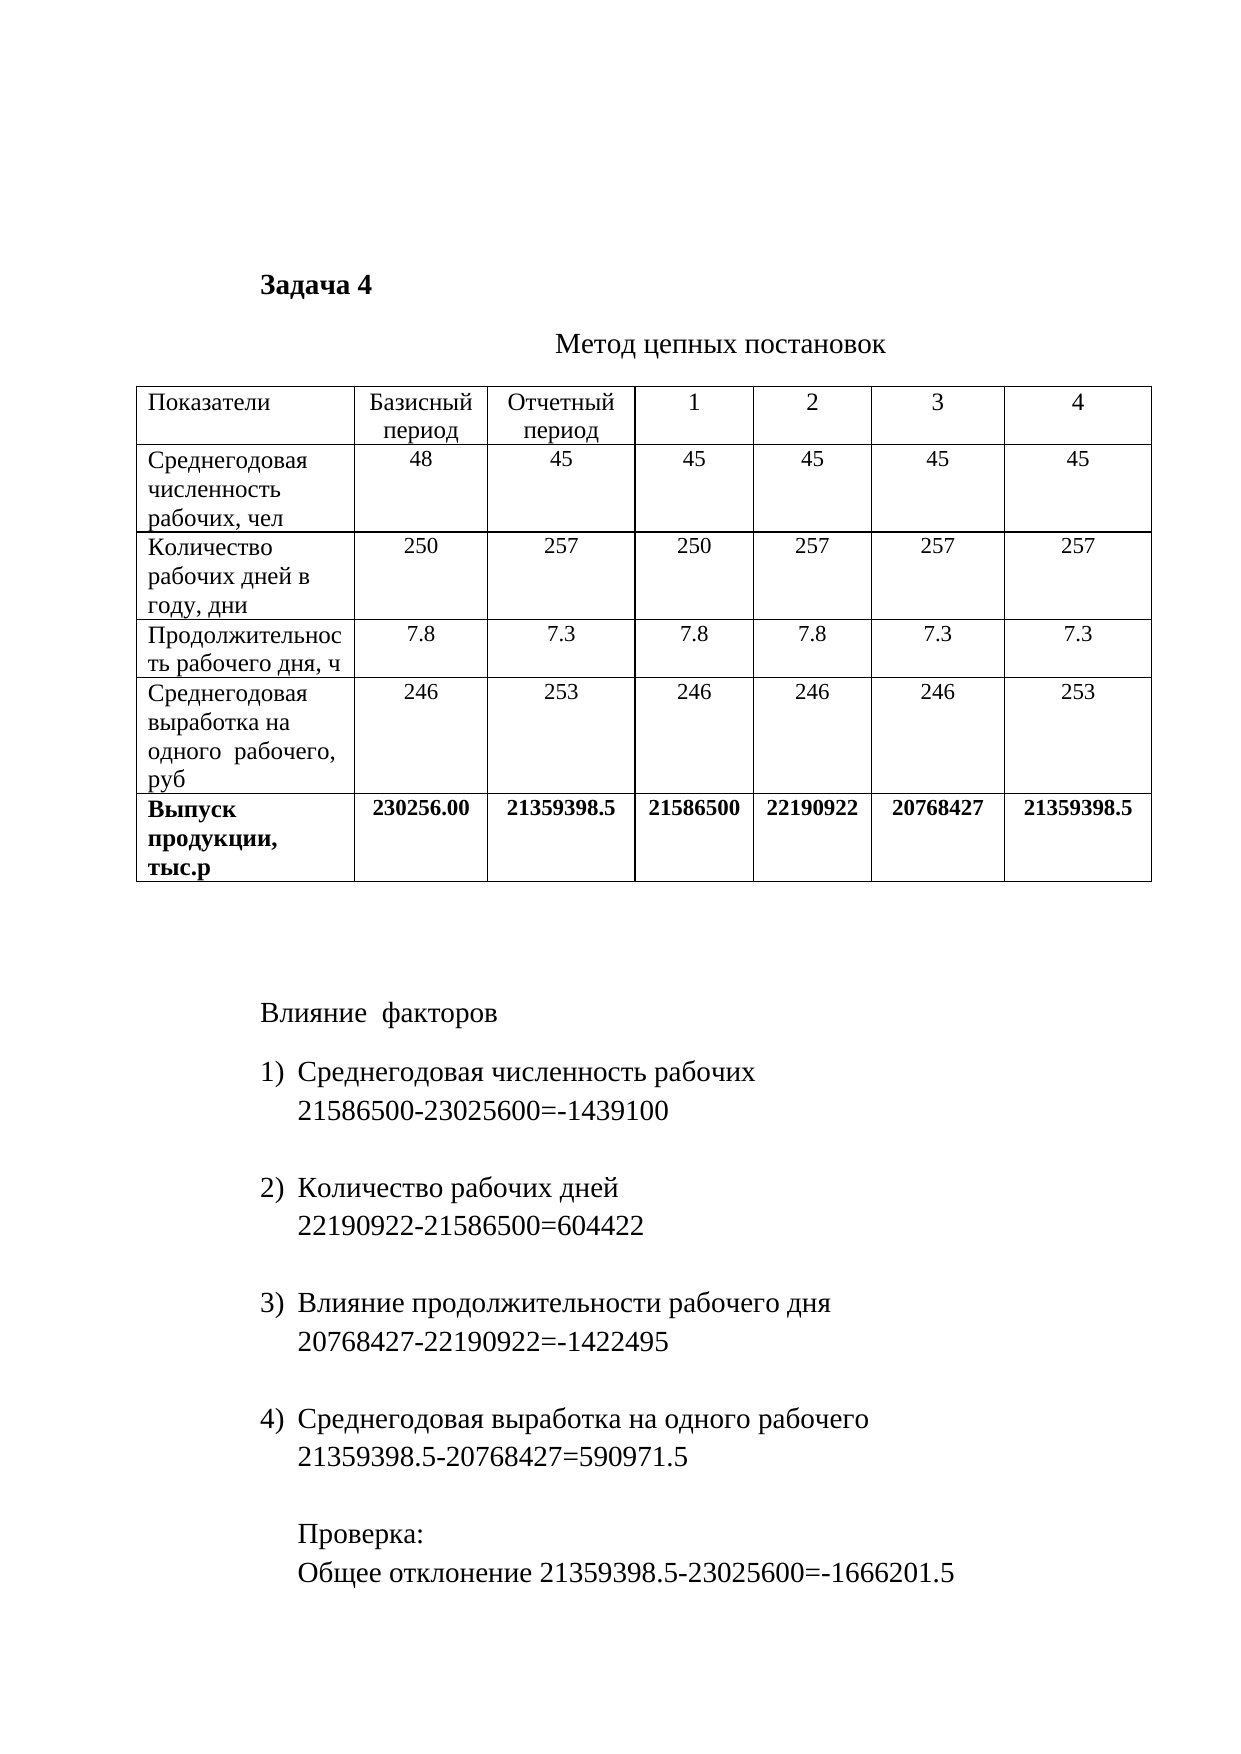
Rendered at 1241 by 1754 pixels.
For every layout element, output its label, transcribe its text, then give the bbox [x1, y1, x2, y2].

table_cell 20768427 [872, 794, 1004, 881]
table_cell 250 [355, 533, 487, 619]
text 20768427-22190922=-1422495 [297, 1324, 1181, 1357]
table_cell 7.3 [872, 620, 1004, 677]
text Общее отклонение 21359398.5-23025600=-1666201.5 [297, 1555, 1181, 1589]
table_cell 230256.00 [355, 794, 487, 881]
table_header 3 [872, 387, 1004, 444]
table_cell 7.3 [488, 620, 634, 677]
table_cell 7.8 [636, 620, 753, 677]
table_cell 246 [355, 678, 487, 793]
text Метод цепных постановок [148, 326, 1181, 360]
text Влияние факторов [148, 995, 1181, 1028]
table_cell 22190922 [754, 794, 871, 881]
table_cell Количество рабочих дней в году, дни [137, 533, 354, 619]
table_cell 45 [636, 445, 753, 531]
table_cell 253 [1005, 678, 1151, 793]
table_cell 21586500 [636, 794, 753, 881]
table_cell 21359398.5 [488, 794, 634, 881]
table_cell Выпуск продукции, тыс.р [137, 794, 354, 881]
table_cell 250 [636, 533, 753, 619]
table_cell 246 [754, 678, 871, 793]
table_header 2 [754, 387, 871, 444]
table_header 1 [636, 387, 753, 444]
text 22190922-21586500=604422 [297, 1208, 1181, 1242]
table_cell 257 [1005, 533, 1151, 619]
text Задача 4 [148, 267, 1181, 300]
list Влияние продолжительности рабочего дня [260, 1285, 1181, 1319]
table_cell 253 [488, 678, 634, 793]
text Проверка: [297, 1517, 1181, 1550]
table_cell 246 [636, 678, 753, 793]
table_header Базисный период [355, 387, 487, 444]
table_cell 7.8 [355, 620, 487, 677]
table_cell 45 [1005, 445, 1151, 531]
table_cell 21359398.5 [1005, 794, 1151, 881]
table_cell 7.3 [1005, 620, 1151, 677]
table_cell 45 [754, 445, 871, 531]
table_cell 45 [872, 445, 1004, 531]
table_cell Среднегодовая выработка на одного рабочего, руб [137, 678, 354, 793]
table_header Отчетный период [488, 387, 634, 444]
list Среднегодовая численность рабочих [260, 1054, 1181, 1088]
table_cell 257 [872, 533, 1004, 619]
table_cell Среднегодовая численность рабочих, чел [137, 445, 354, 531]
text 21586500-23025600=-1439100 [297, 1093, 1181, 1126]
table_cell 48 [355, 445, 487, 531]
table_cell 257 [488, 533, 634, 619]
table_cell Продолжительность рабочего дня, ч [137, 620, 354, 677]
table_cell 45 [488, 445, 634, 531]
list Количество рабочих дней [260, 1170, 1181, 1203]
table_cell 246 [872, 678, 1004, 793]
list Среднегодовая выработка на одного рабочего [260, 1401, 1181, 1434]
text 21359398.5-20768427=590971.5 [297, 1439, 1181, 1473]
table_cell 257 [754, 533, 871, 619]
table_cell 7.8 [754, 620, 871, 677]
table_header 4 [1005, 387, 1151, 444]
table_header Показатели [137, 387, 354, 444]
